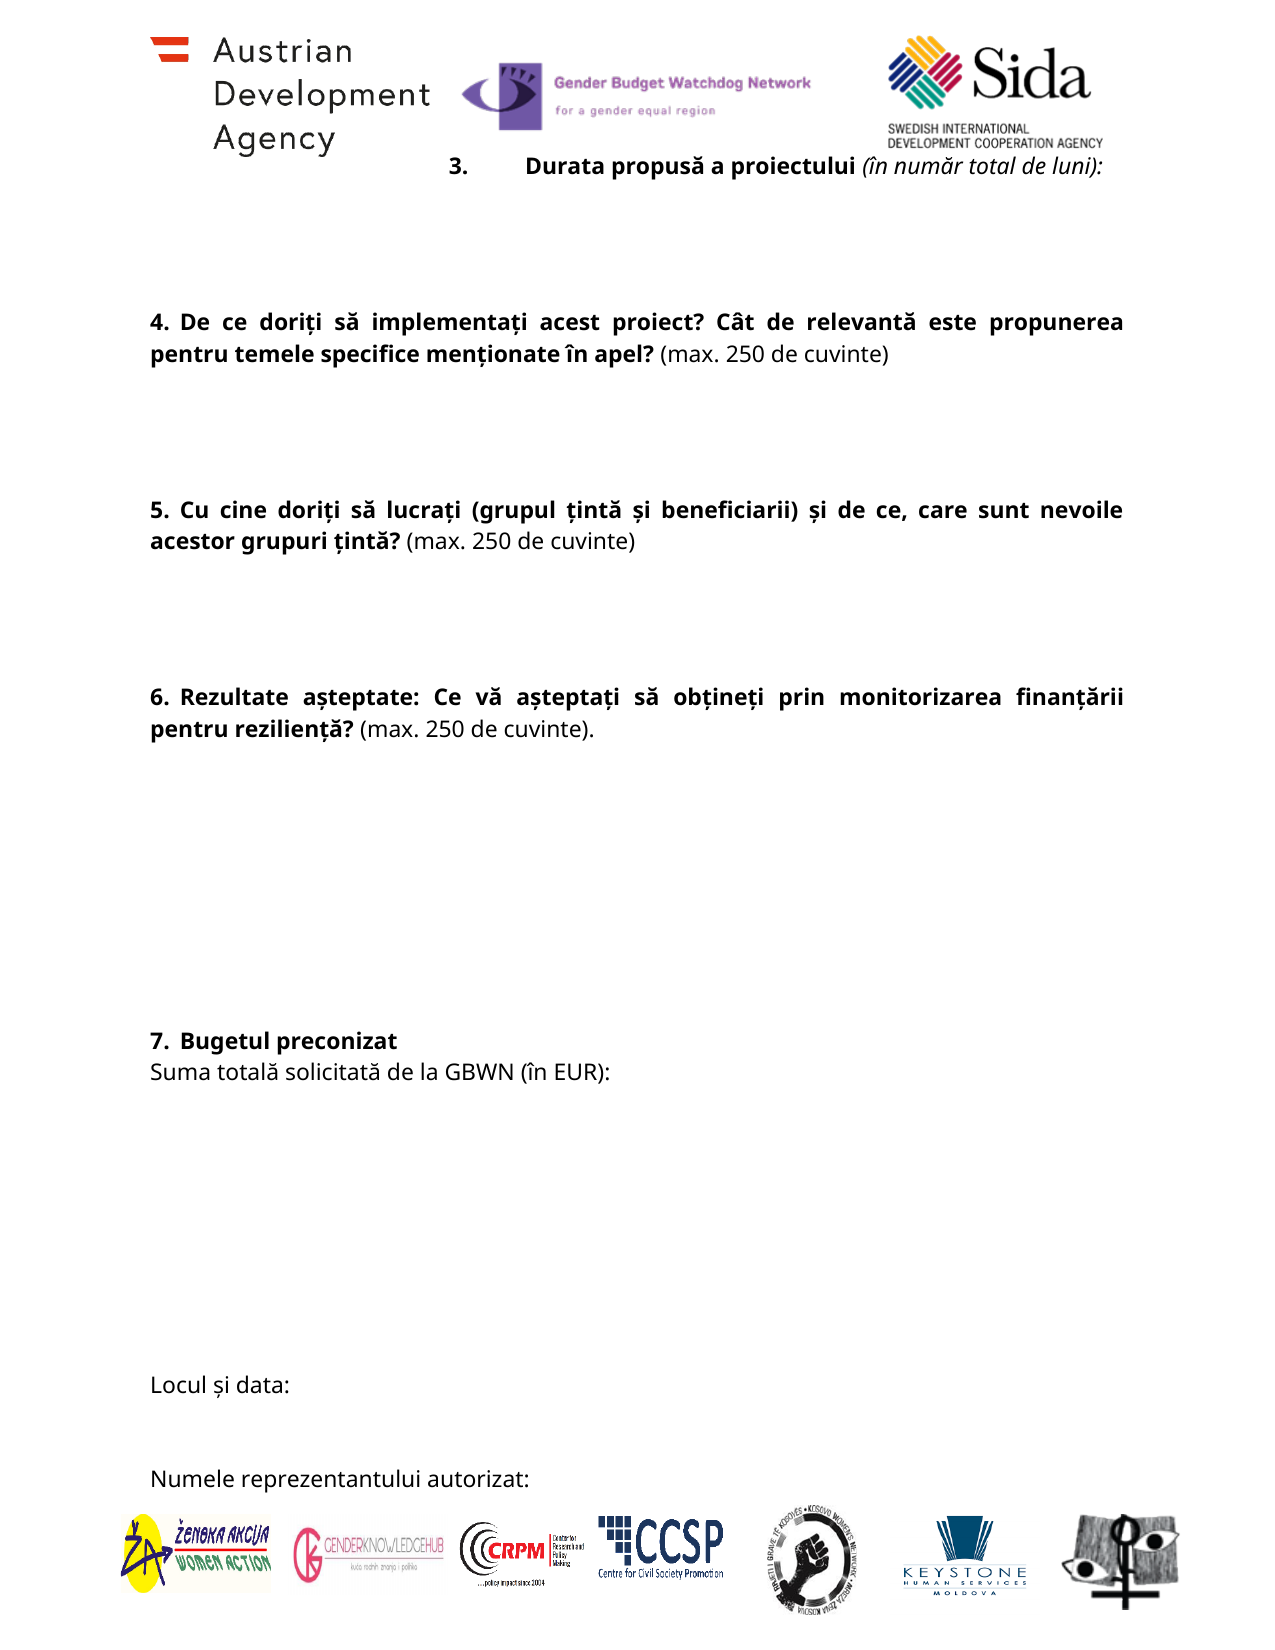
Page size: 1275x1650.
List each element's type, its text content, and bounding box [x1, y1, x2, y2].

picture [1061, 1514, 1181, 1610]
picture [450, 27, 826, 150]
text Suma totală solicitată de la GBWN (în EUR): [150, 1056, 1125, 1087]
picture [120, 1514, 271, 1593]
text 7. Bugetul preconizat [150, 1025, 1125, 1056]
text 6. Rezultate așteptate: Ce vă așteptați să obțineți prin monitorizarea finanțării pentru reziliență? (max. 250 de cuvinte). [150, 681, 1125, 744]
list 4. De ce doriți să implementați acest proiect? Cât de relevantă este propunerea pentru temele specifice menționate în apel? (max. 250 de cuvinte) [150, 306, 1125, 369]
picture [456, 1505, 586, 1589]
picture [767, 1505, 857, 1615]
picture [596, 1516, 728, 1581]
list 5. Cu cine doriți să lucrați (grupul țintă și beneficiarii) și de ce, care sunt nevoile acestor grupuri țintă? (max. 250 de cuvinte) [150, 494, 1125, 556]
text Numele reprezentantului autorizat: [150, 1462, 1125, 1494]
picture [287, 1514, 449, 1595]
picture [889, 1506, 1040, 1615]
text Locul și data: [150, 1369, 1125, 1400]
picture [858, 28, 1125, 150]
text 3. Durata propusă a proiectului (în număr total de luni): [150, 150, 1125, 181]
picture [150, 37, 430, 150]
